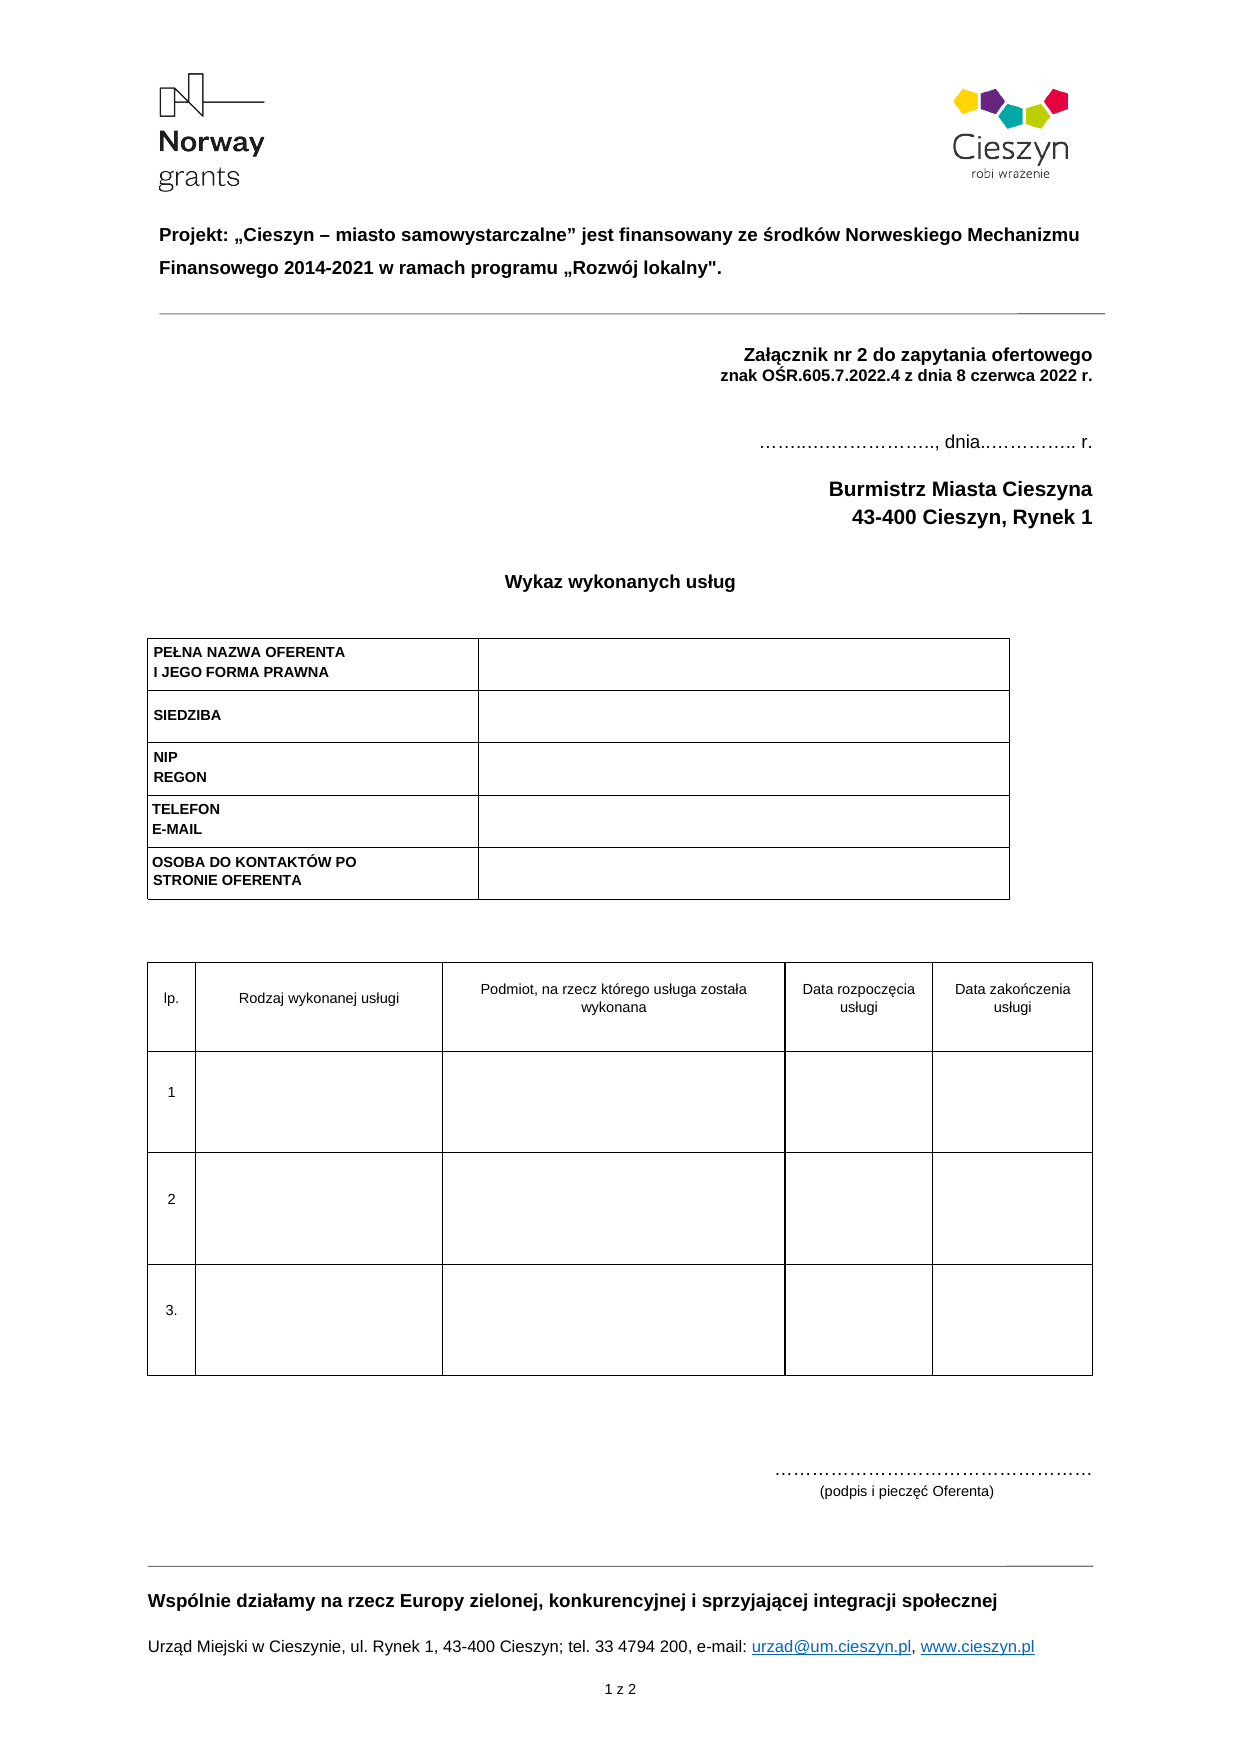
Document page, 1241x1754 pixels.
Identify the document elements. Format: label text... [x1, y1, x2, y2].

table_cell 3. [148, 1265, 195, 1375]
table_cell [443, 1052, 784, 1152]
table_cell [443, 1265, 784, 1375]
text Wykaz wykonanych usług [148, 571, 1093, 592]
text ……..….…………….., dnia..………….. r. [148, 431, 1093, 452]
table_header Data rozpoczęcia usługi [786, 963, 932, 1051]
table_cell [479, 743, 1009, 794]
table_header Rodzaj wykonanej usługi [196, 963, 442, 1051]
table_cell [933, 1153, 1092, 1263]
table_header Data zakończenia usługi [933, 963, 1092, 1051]
table_cell [786, 1265, 932, 1375]
table_cell [933, 1052, 1092, 1152]
table_cell [443, 1153, 784, 1263]
table_cell [196, 1153, 442, 1263]
picture [158, 73, 265, 192]
table_cell [479, 691, 1009, 742]
table_cell [933, 1265, 1092, 1375]
table_cell SIEDZIBA [148, 691, 478, 742]
table_cell [786, 1153, 932, 1263]
table_cell [479, 848, 1009, 899]
text Burmistrz Miasta Cieszyna 43-400 Cieszyn, Rynek 1 [148, 477, 1093, 529]
picture [939, 73, 1081, 192]
table_header lp. [148, 963, 195, 1051]
table_cell [196, 1052, 442, 1152]
text znak OŚR.605.7.2022.4 z dnia 8 czerwca 2022 r. [148, 366, 1093, 385]
table_cell 1 [148, 1052, 195, 1152]
table_cell NIP REGON [148, 743, 478, 794]
table_header Podmiot, na rzecz którego usługa została wykonana [443, 963, 784, 1051]
table_cell TELEFON E-MAIL [148, 796, 478, 847]
text …………………………………………… [443, 1458, 1093, 1479]
table_header PEŁNA NAZWA OFERENTA I JEGO FORMA PRAWNA [148, 639, 478, 690]
table_cell [479, 796, 1009, 847]
table_cell [786, 1052, 932, 1152]
table_header [479, 639, 1009, 690]
table_cell OSOBA DO KONTAKTÓW PO STRONIE OFERENTA [148, 848, 478, 899]
table_cell 2 [148, 1153, 195, 1263]
text (podpis i pieczęć Oferenta) [443, 1483, 1093, 1500]
text Załącznik nr 2 do zapytania ofertowego [148, 344, 1093, 366]
table_cell [196, 1265, 442, 1375]
